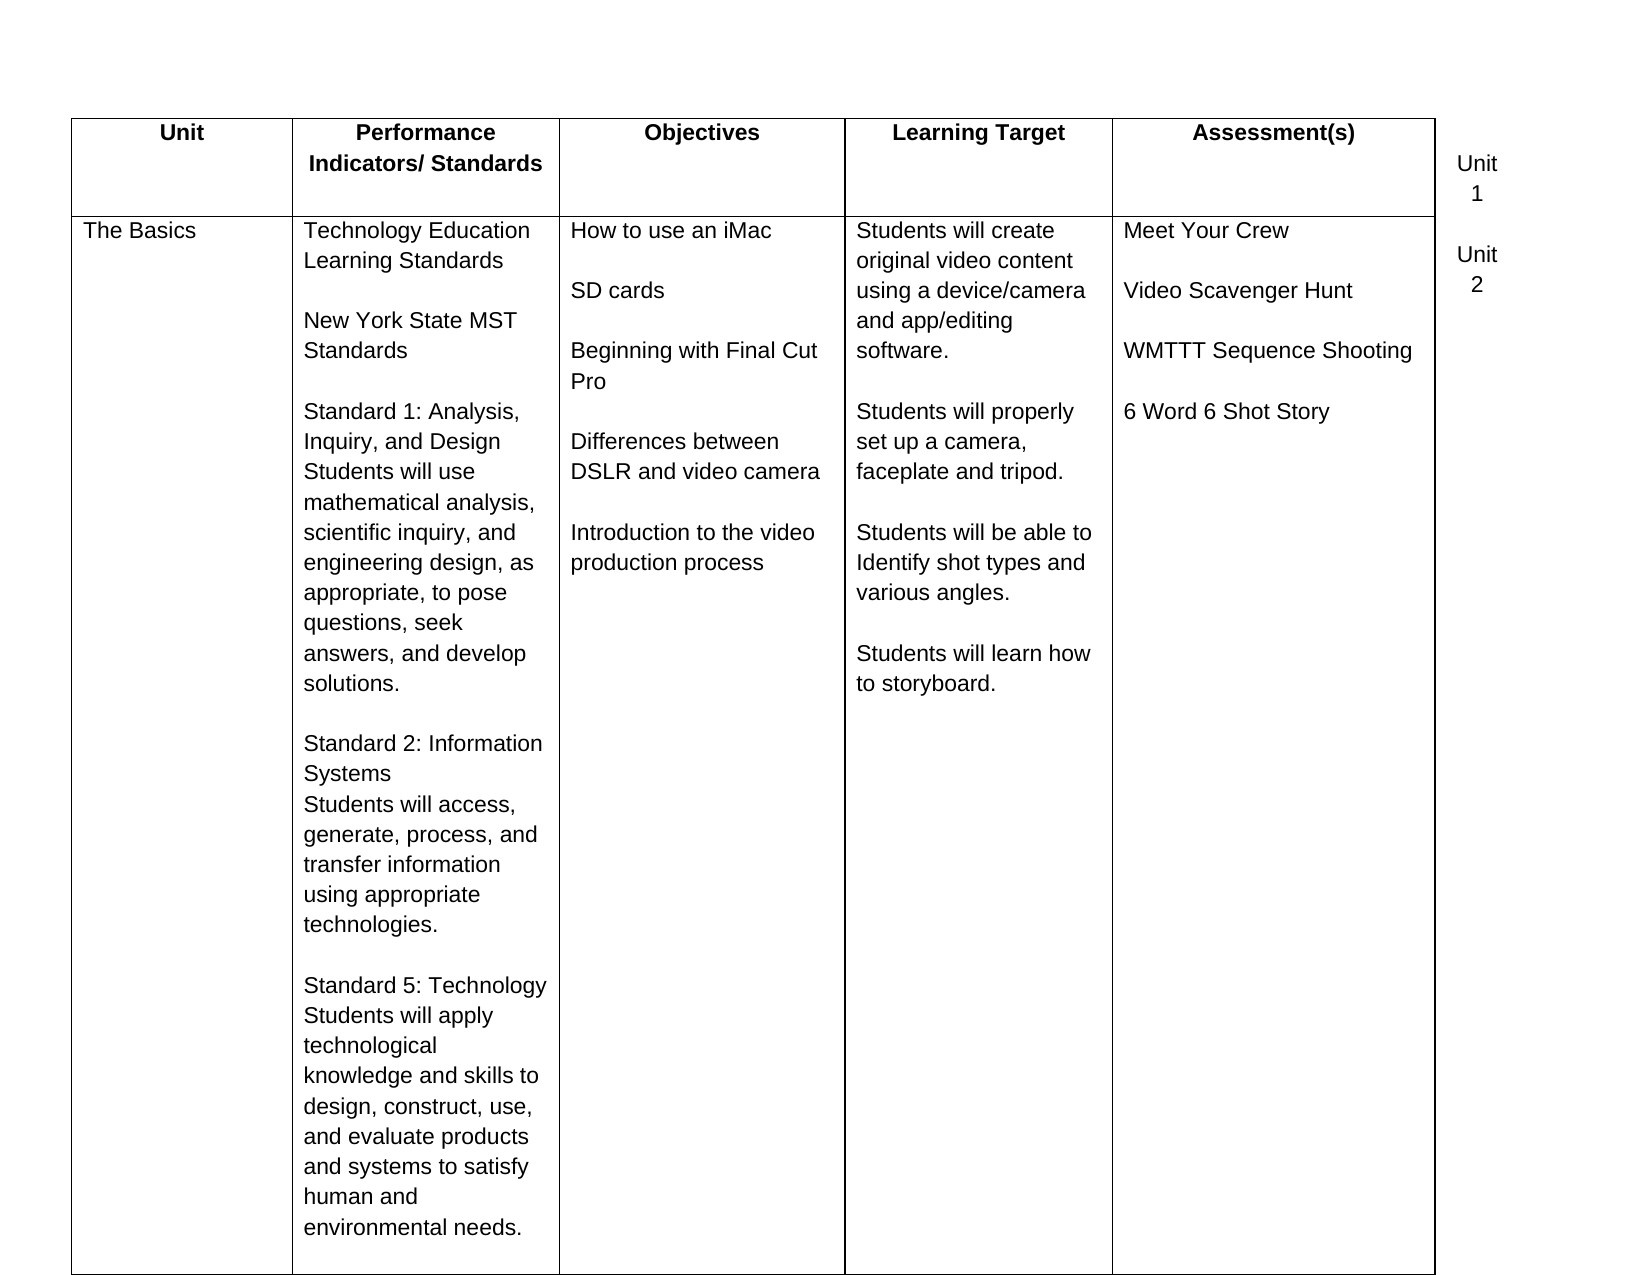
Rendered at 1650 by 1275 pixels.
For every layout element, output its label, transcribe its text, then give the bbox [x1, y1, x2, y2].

table_header Objectives [560, 119, 844, 216]
text Unit 2 [1436, 241, 1500, 297]
table_header Unit [72, 119, 292, 216]
table_cell The Basics [72, 217, 292, 1274]
table_header Learning Target [846, 119, 1112, 216]
table_cell How to use an iMac SD cards Beginning with Final Cut Pro Differences between DSLR and video camera Introduction to the video production process [560, 217, 844, 1274]
text Unit 1 [1436, 150, 1500, 207]
table_cell Meet Your Crew Video Scavenger Hunt WMTTT Sequence Shooting 6 Word 6 Shot Story [1113, 217, 1434, 1274]
table_header Assessment(s) [1113, 119, 1434, 216]
table_cell Technology Education Learning Standards New York State MST Standards Standard 1: Analysis, Inquiry, and Design Students will use mathematical analysis, scientific inquiry, and engineering design, as appropriate, to pose questions, seek answers, and develop solutions. Standard 2: Information Systems Students will access, generate, process, and transfer information using appropriate technologies. Standard 5: Technology Students will apply technological knowledge and skills to design, construct, use, and evaluate products and systems to satisfy human and environmental needs. [293, 217, 559, 1274]
table_cell Students will create original video content using a device/camera and app/editing software. Students will properly set up a camera, faceplate and tripod. Students will be able to Identify shot types and various angles. Students will learn how to storyboard. [846, 217, 1112, 1274]
table_header Performance Indicators/ Standards [293, 119, 559, 216]
